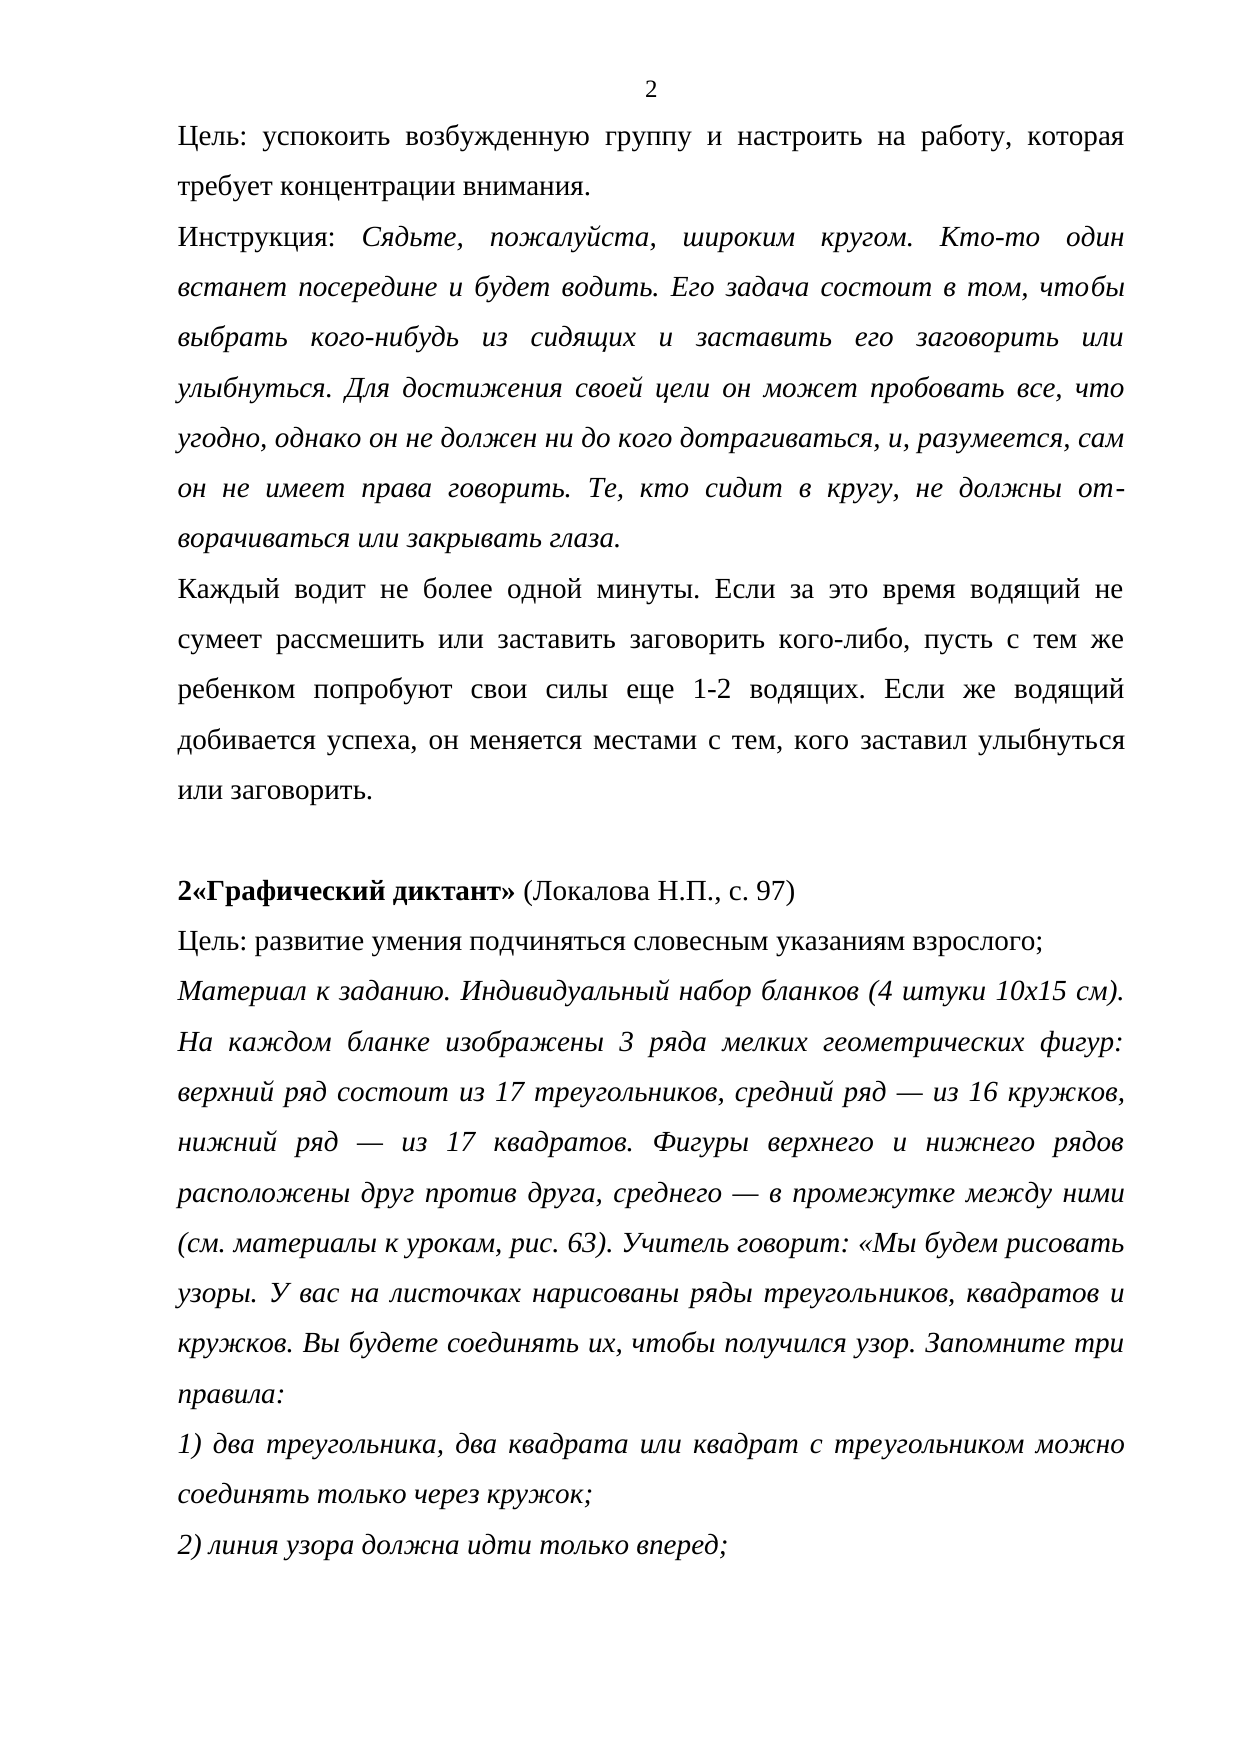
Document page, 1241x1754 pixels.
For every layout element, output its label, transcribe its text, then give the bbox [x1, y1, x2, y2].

text Цель: развитие умения подчиняться словесным указаниям взрослого; [177, 923, 1125, 957]
text 2) линия узора должна идти только вперед; [177, 1527, 1125, 1560]
text Каждый водит не более одной минуты. Если за это время водящий не сумеет рассмешить или заставить заговорить кого-либо, пусть с тем же ребенком попробуют свои силы еще 1-2 водящих. Если же водящий добивается успеха, он меняется местами с тем, кого заставил улыбнуться или заговорить. [177, 571, 1125, 806]
text 1) два треугольника, два квадрата или квадрат с треугольником можно соединять только через кружок; [177, 1426, 1125, 1510]
text Цель: успокоить возбужденную группу и настроить на работу, которая требует концентрации внимания. [177, 118, 1125, 202]
text Инструкция: Сядьте, пожалуйста, широким кругом. Кто-то один встанет посередине и будет водить. Его задача состоит в том, чтобы выбрать кого-нибудь из сидящих и заставить его заговорить или улыбнуться. Для достижения своей цели он может пробовать все, что угодно, однако он не должен ни до кого дотрагиваться, и, разумеется, сам он не имеет права говорить. Те, кто сидит в кругу, не должны отворачиваться или закрывать глаза. [177, 219, 1125, 554]
text 2«Графический диктант» (Локалова Н.П., с. 97) [177, 873, 1125, 906]
text Материал к заданию. Индивидуальный набор бланков (4 штуки 10x15 см). На каждом бланке изображены 3 ряда мелких геометрических фигур: верхний ряд состоит из 17 треугольников, средний ряд — из 16 кружков, нижний ряд — из 17 квадратов. Фигуры верхнего и нижнего рядов расположены друг против друга, среднего — в промежутке между ними (см. материалы к урокам, рис. 63). Учитель говорит: «Мы будем рисовать узоры. У вас на листочках нарисованы ряды треугольников, квадратов и кружков. Вы будете соединять их, чтобы получился узор. Запомните три правила: [177, 973, 1125, 1409]
